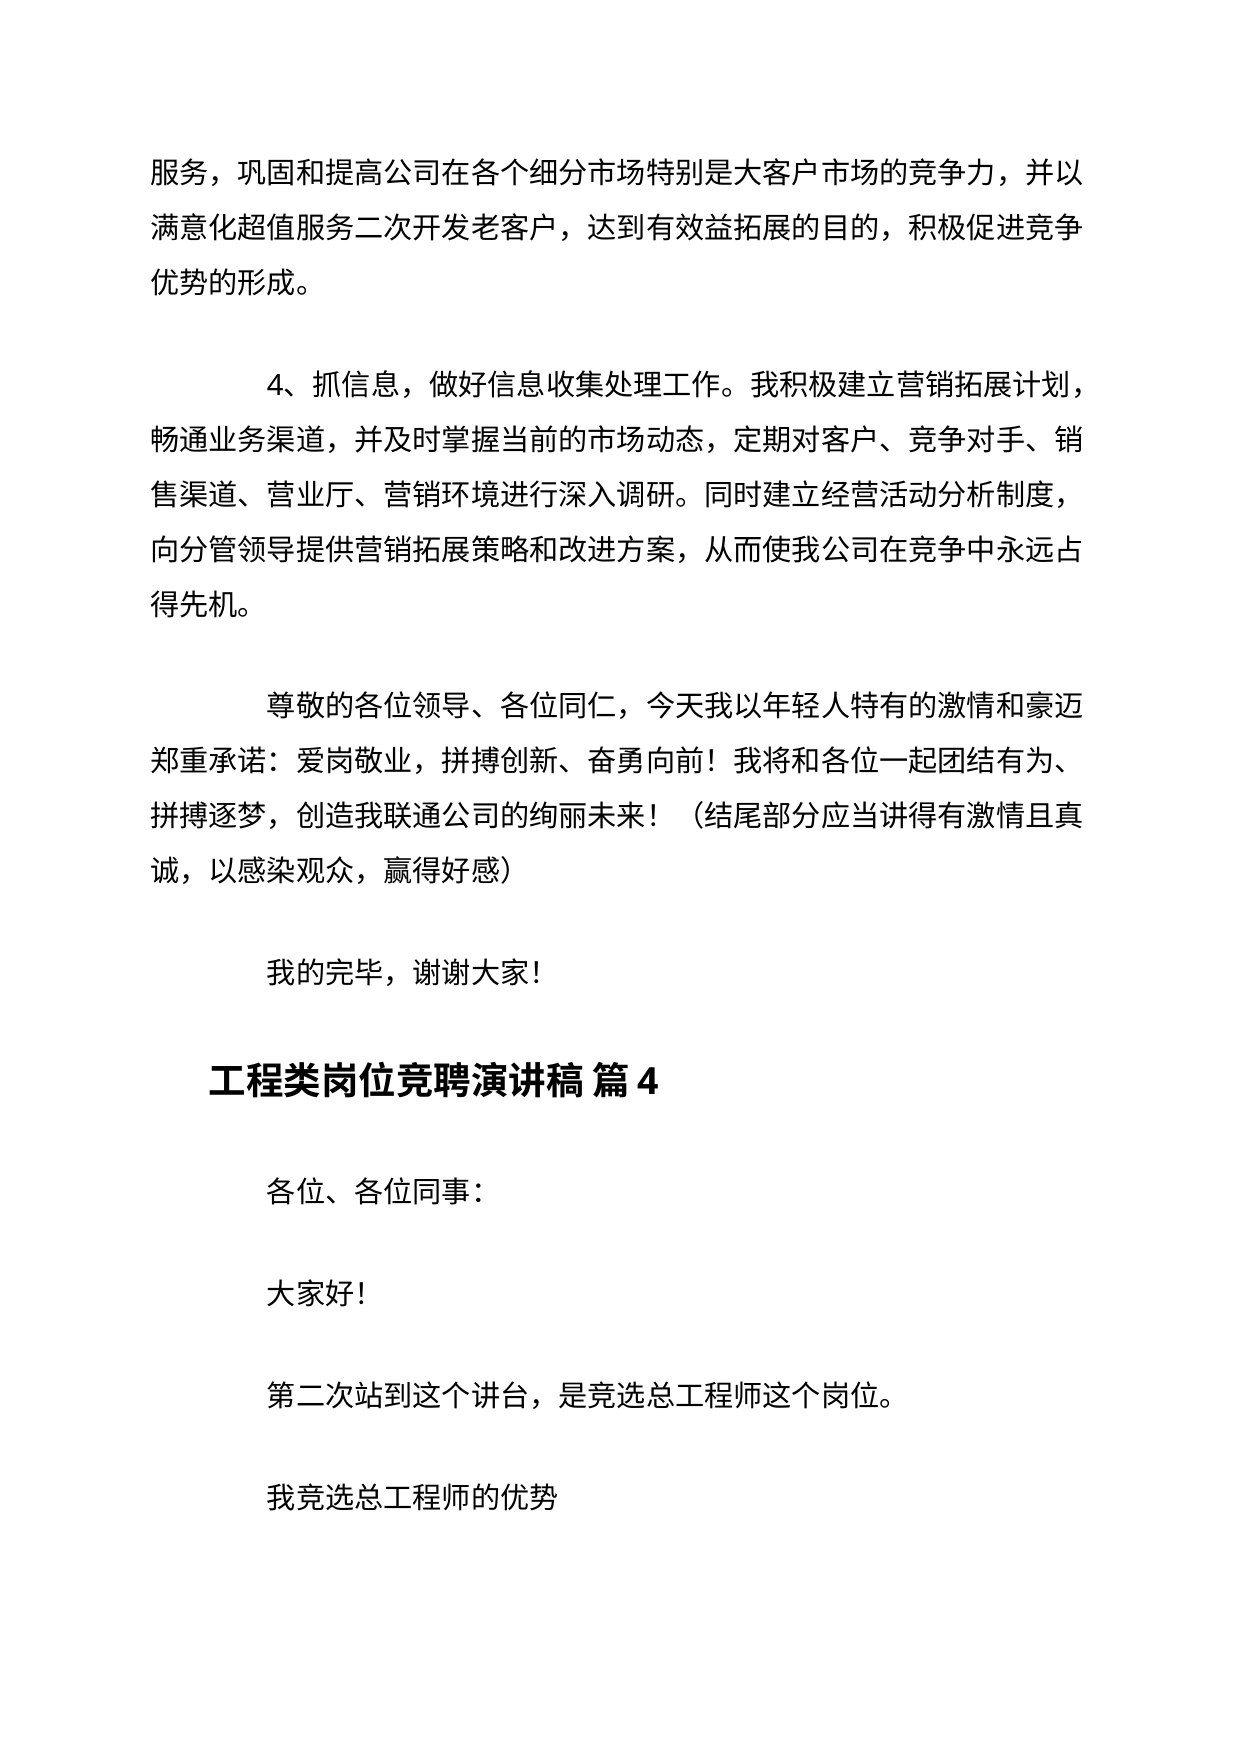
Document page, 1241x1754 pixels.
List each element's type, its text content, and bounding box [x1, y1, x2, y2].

text 4、抓信息，做好信息收集处理工作。我积极建立营销拓展计划，畅通业务渠道，并及时掌握当前的市场动态，定期对客户、竞争对手、销售渠道、营业厅、营销环境进行深入调研。同时建立经营活动分析制度，向分管领导提供营销拓展策略和改进方案，从而使我公司在竞争中永远占得先机。 [150, 362, 1090, 623]
text 尊敬的各位领导、各位同仁，今天我以年轻人特有的激情和豪迈郑重承诺：爱岗敬业，拼搏创新、奋勇向前！我将和各位一起团结有为、拼搏逐梦，创造我联通公司的绚丽未来！（结尾部分应当讲得有激情且真诚，以感染观众，赢得好感） [150, 683, 1090, 890]
text 各位、各位同事： [150, 1169, 1090, 1211]
text 第二次站到这个讲台，是竞选总工程师这个岗位。 [150, 1372, 1090, 1415]
text 工程类岗位竞聘演讲稿 篇4 [150, 1051, 1090, 1106]
text 我竞选总工程师的优势 [150, 1474, 1090, 1516]
text 大家好！ [150, 1271, 1090, 1313]
text 我的完毕，谢谢大家！ [150, 949, 1090, 992]
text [150, 150, 1090, 302]
